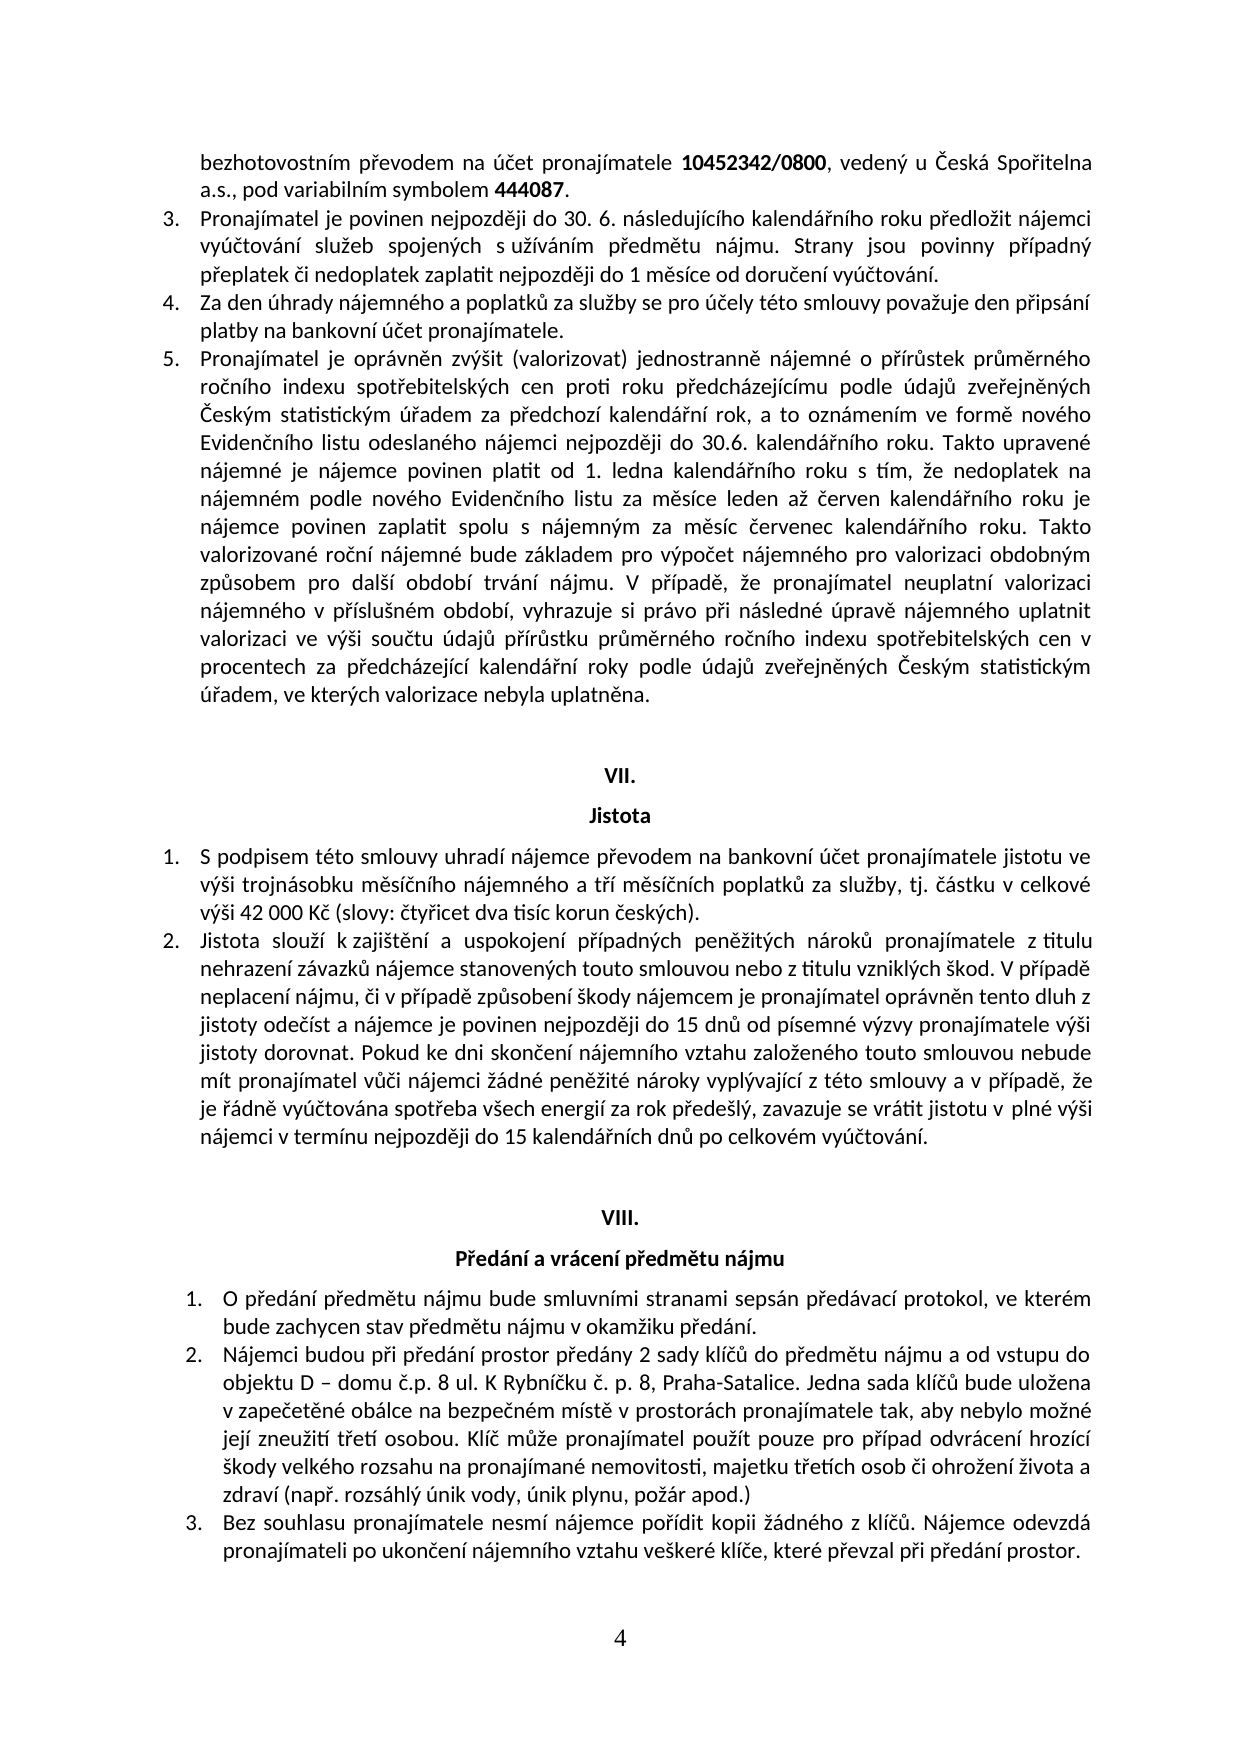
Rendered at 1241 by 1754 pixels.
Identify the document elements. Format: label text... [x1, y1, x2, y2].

list Pronajímatel je povinen nejpozději do 30. 6. následujícího kalendářního roku předložit nájemci vyúčtování služeb spojených s užíváním předmětu nájmu. Strany jsou povinny případný přeplatek či nedoplatek zaplatit nejpozději do 1 měsíce od doručení vyúčtování. [162, 204, 1093, 288]
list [162, 148, 1093, 204]
subtitle Jistota [148, 802, 1093, 829]
list Pronajímatel je oprávněn zvýšit (valorizovat) jednostranně nájemné o přírůstek průměrného ročního indexu spotřebitelských cen proti roku předcházejícímu podle údajů zveřejněných Českým statistickým úřadem za předchozí kalendářní rok, a to oznámením ve formě nového Evidenčního listu odeslaného nájemci nejpozději do 30.6. kalendářního roku. Takto upravené nájemné je nájemce povinen platit od 1. ledna kalendářního roku s tím, že nedoplatek na nájemném podle nového Evidenčního listu za měsíce leden až červen kalendářního roku je nájemce povinen zaplatit spolu s nájemným za měsíc červenec kalendářního roku. Takto valorizované roční nájemné bude základem pro výpočet nájemného pro valorizaci obdobným způsobem pro další období trvání nájmu. V případě, že pronajímatel neuplatní valorizaci nájemného v příslušném období, vyhrazuje si právo při následné úpravě nájemného uplatnit valorizaci ve výši součtu údajů přírůstku průměrného ročního indexu spotřebitelských cen v procentech za předcházející kalendářní roky podle údajů zveřejněných Českým statistickým úřadem, ve kterých valorizace nebyla uplatněna. [162, 344, 1093, 708]
list Za den úhrady nájemného a poplatků za služby se pro účely této smlouvy považuje den připsání platby na bankovní účet pronajímatele. [162, 288, 1093, 344]
list S podpisem této smlouvy uhradí nájemce převodem na bankovní účet pronajímatele jistotu ve výši trojnásobku měsíčního nájemného a tří měsíčních poplatků za služby, tj. částku v celkové výši 42 000 Kč (slovy: čtyřicet dva tisíc korun českých). [162, 842, 1093, 926]
list Jistota slouží k zajištění a uspokojení případných peněžitých nároků pronajímatele z titulu nehrazení závazků nájemce stanovených touto smlouvou nebo z titulu vzniklých škod. V případě neplacení nájmu, či v případě způsobení škody nájemcem je pronajímatel oprávněn tento dluh z jistoty odečíst a nájemce je povinen nejpozději do 15 dnů od písemné výzvy pronajímatele výši jistoty dorovnat. Pokud ke dni skončení nájemního vztahu založeného touto smlouvou nebude mít pronajímatel vůči nájemci žádné peněžité nároky vyplývající z této smlouvy a v případě, že je řádně vyúčtována spotřeba všech energií za rok předešlý, zavazuje se vrátit jistotu v plné výši nájemci v termínu nejpozději do 15 kalendářních dnů po celkovém vyúčtování. [162, 926, 1093, 1150]
subtitle VII. [148, 761, 1093, 789]
list O předání předmětu nájmu bude smluvními stranami sepsán předávací protokol, ve kterém bude zachycen stav předmětu nájmu v okamžiku předání. [185, 1284, 1093, 1340]
list Bez souhlasu pronajímatele nesmí nájemce pořídit kopii žádného z klíčů. Nájemce odevzdá pronajímateli po ukončení nájemního vztahu veškeré klíče, které převzal při předání prostor. [185, 1508, 1093, 1564]
subtitle VIII. [148, 1203, 1093, 1231]
list Nájemci budou při předání prostor předány 2 sady klíčů do předmětu nájmu a od vstupu do objektu D – domu č.p. 8 ul. K Rybníčku č. p. 8, Praha-Satalice. Jedna sada klíčů bude uložena v zapečetěné obálce na bezpečném místě v prostorách pronajímatele tak, aby nebylo možné její zneužití třetí osobou. Klíč může pronajímatel použít pouze pro případ odvrácení hrozící škody velkého rozsahu na pronajímané nemovitosti, majetku třetích osob či ohrožení života a zdraví (např. rozsáhlý únik vody, únik plynu, požár apod.) [185, 1340, 1093, 1508]
subtitle Předání a vrácení předmětu nájmu [148, 1244, 1093, 1272]
